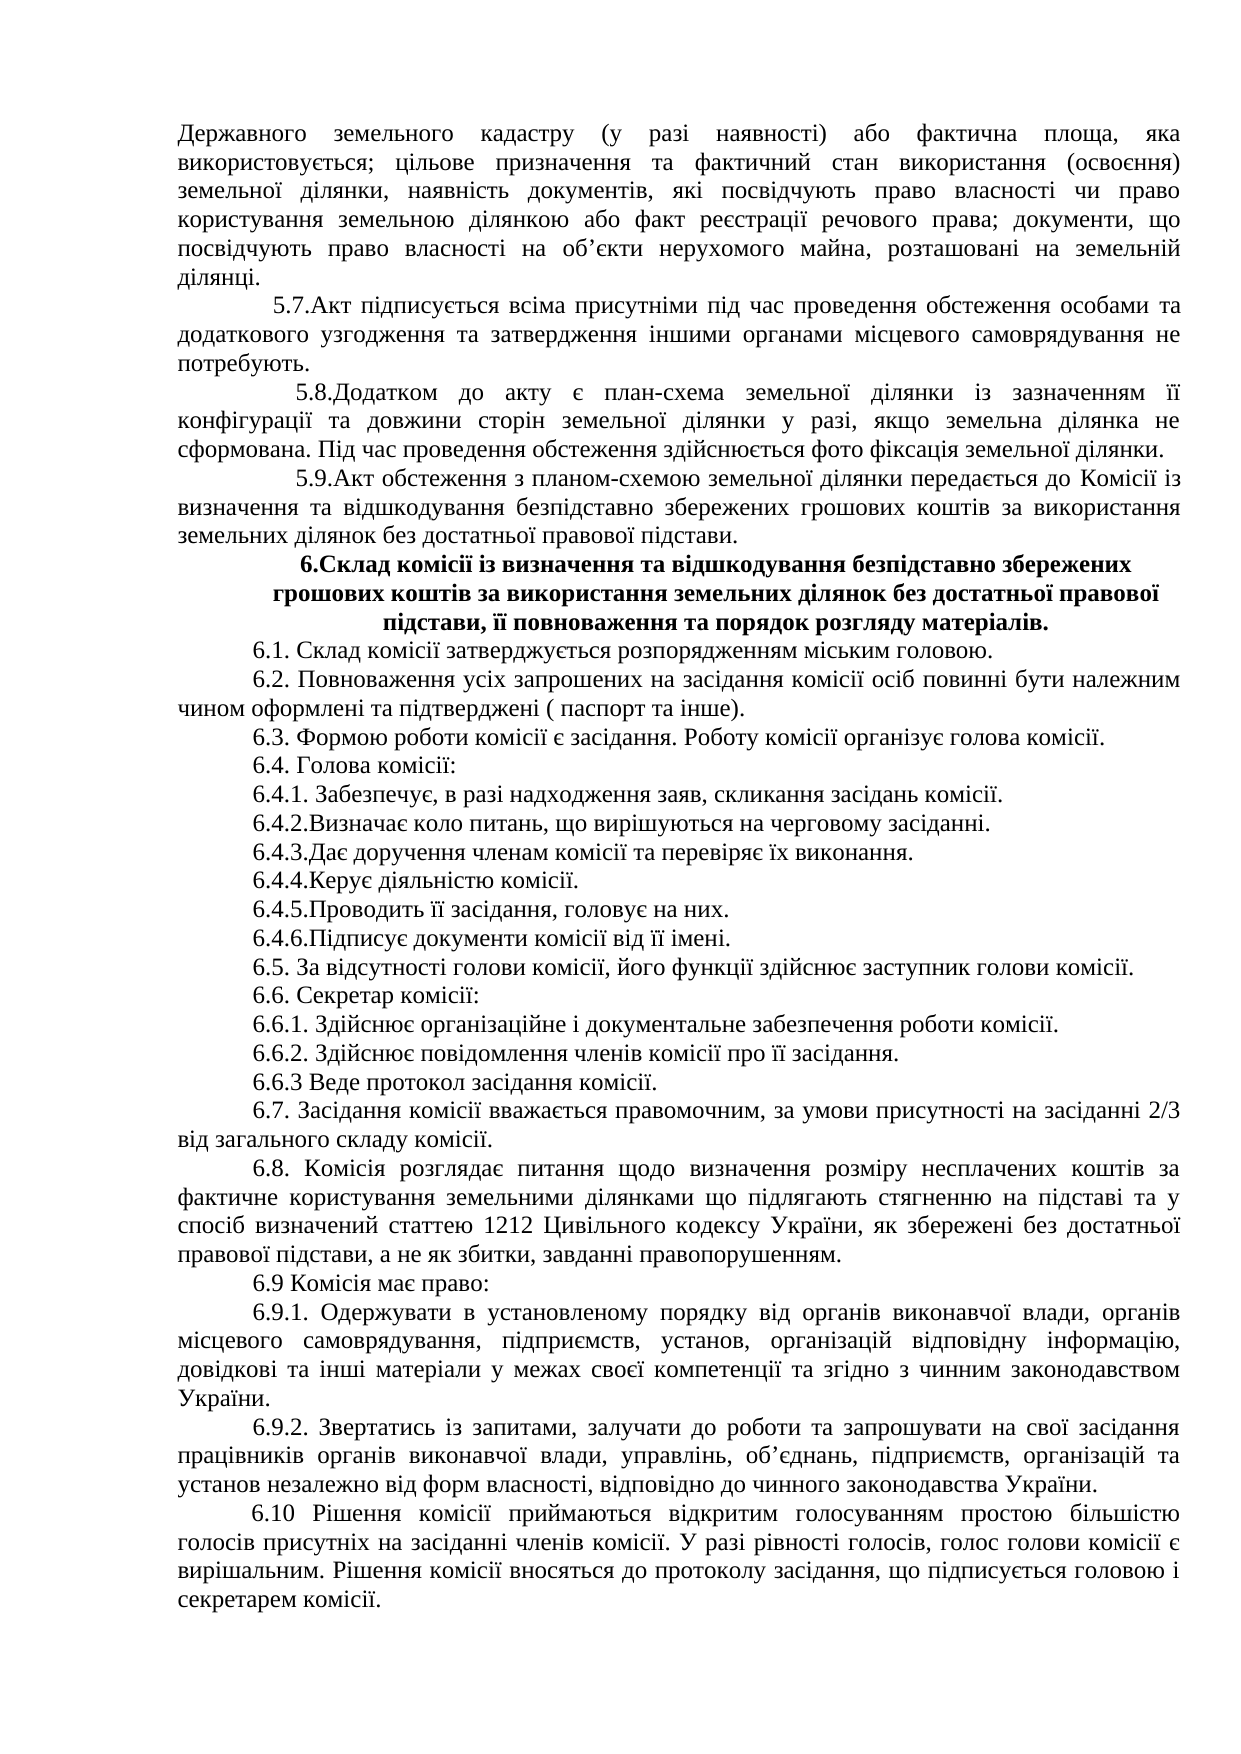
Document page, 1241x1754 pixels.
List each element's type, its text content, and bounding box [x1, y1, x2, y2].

text 6.9.1. Одержувати в установленому порядку від органів виконавчої влади, органів місцевого самоврядування, підприємств, установ, організацій відповідну інформацію, довідкові та інші матеріали у межах своєї компетенції та згідно з чинним законодавством України. [177, 1297, 1181, 1412]
text 5.7.Акт підписується всіма присутніми під час проведення обстеження особами та додаткового узгодження та затвердження іншими органами місцевого самоврядування не потребують. [177, 291, 1181, 377]
list 5.9.Акт обстеження з планом-схемою земельної ділянки передається до Комісії із визначення та відшкодування безпідставно збережених грошових коштів за використання земельних ділянок без достатньої правової підстави. [177, 463, 1181, 549]
text 6.5. За відсутності голови комісії, його функції здійснює заступник голови комісії. [177, 952, 1181, 981]
text 6.4. Голова комісії: [177, 751, 1181, 779]
text 6.6. Секретар комісії: [177, 981, 1181, 1009]
text 6.9 Комісія має право: [177, 1268, 1181, 1297]
text 6.6.3 Веде протокол засідання комісії. [177, 1067, 1181, 1096]
text 6.1. Склад комісії затверджується розпорядженням міським головою. [177, 636, 1181, 664]
text 6.2. Повноваження усіх запрошених на засідання комісії осіб повинні бути належним чином оформлені та підтверджені ( паспорт та інше). [177, 664, 1181, 722]
text 6.6.1. Здійснює організаційне і документальне забезпечення роботи комісії. [177, 1009, 1181, 1038]
list 5.8.Додатком до акту є план-схема земельної ділянки із зазначенням її конфігурації та довжини сторін земельної ділянки у разі, якщо земельна ділянка не сформована. Під час проведення обстеження здійснюється фото фіксація земельної ділянки. [177, 377, 1181, 463]
text 6.8. Комісія розглядає питання щодо визначення розміру несплачених коштів за фактичне користування земельними ділянками що підлягають стягненню на підставі та у спосіб визначений статтею 1212 Цивільного кодексу України, як збережені без достатньої правової підстави, а не як збитки, завданні правопорушенням. [177, 1153, 1181, 1268]
text 6.4.2.Визначає коло питань, що вирішуються на черговому засіданні. [177, 808, 1181, 837]
text 6.4.1. Забезпечує, в разі надходження заяв, скликання засідань комісії. [177, 779, 1181, 808]
list 6.Склад комісії із визначення та відшкодування безпідставно збережених грошових коштів за використання земельних ділянок без достатньої правової підстави, її повноваження та порядок розгляду матеріалів. [251, 549, 1181, 636]
text 6.10 Рішення комісії приймаються відкритим голосуванням простою більшістю голосів присутніх на засіданні членів комісії. У разі рівності голосів, голос голови комісії є вирішальним. Рішення комісії вносяться до протоколу засідання, що підписується головою і секретарем комісії. [177, 1498, 1181, 1613]
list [177, 118, 1181, 291]
text 6.4.4.Керує діяльністю комісії. [177, 866, 1181, 894]
text 6.4.3.Дає доручення членам комісії та перевіряє їх виконання. [177, 837, 1181, 866]
text 6.6.2. Здійснює повідомлення членів комісії про її засідання. [177, 1038, 1181, 1067]
text 6.9.2. Звертатись із запитами, залучати до роботи та запрошувати на свої засідання працівників органів виконавчої влади, управлінь, об’єднань, підприємств, організацій та установ незалежно від форм власності, відповідно до чинного законодавства України. [177, 1412, 1181, 1498]
text 6.3. Формою роботи комісії є засідання. Роботу комісії організує голова комісії. [177, 722, 1181, 751]
text 6.7. Засідання комісії вважається правомочним, за умови присутності на засіданні 2/3 від загального складу комісії. [177, 1096, 1181, 1153]
text 6.4.6.Підписує документи комісії від її імені. [177, 923, 1181, 952]
text 6.4.5.Проводить її засідання, головує на них. [177, 894, 1181, 923]
